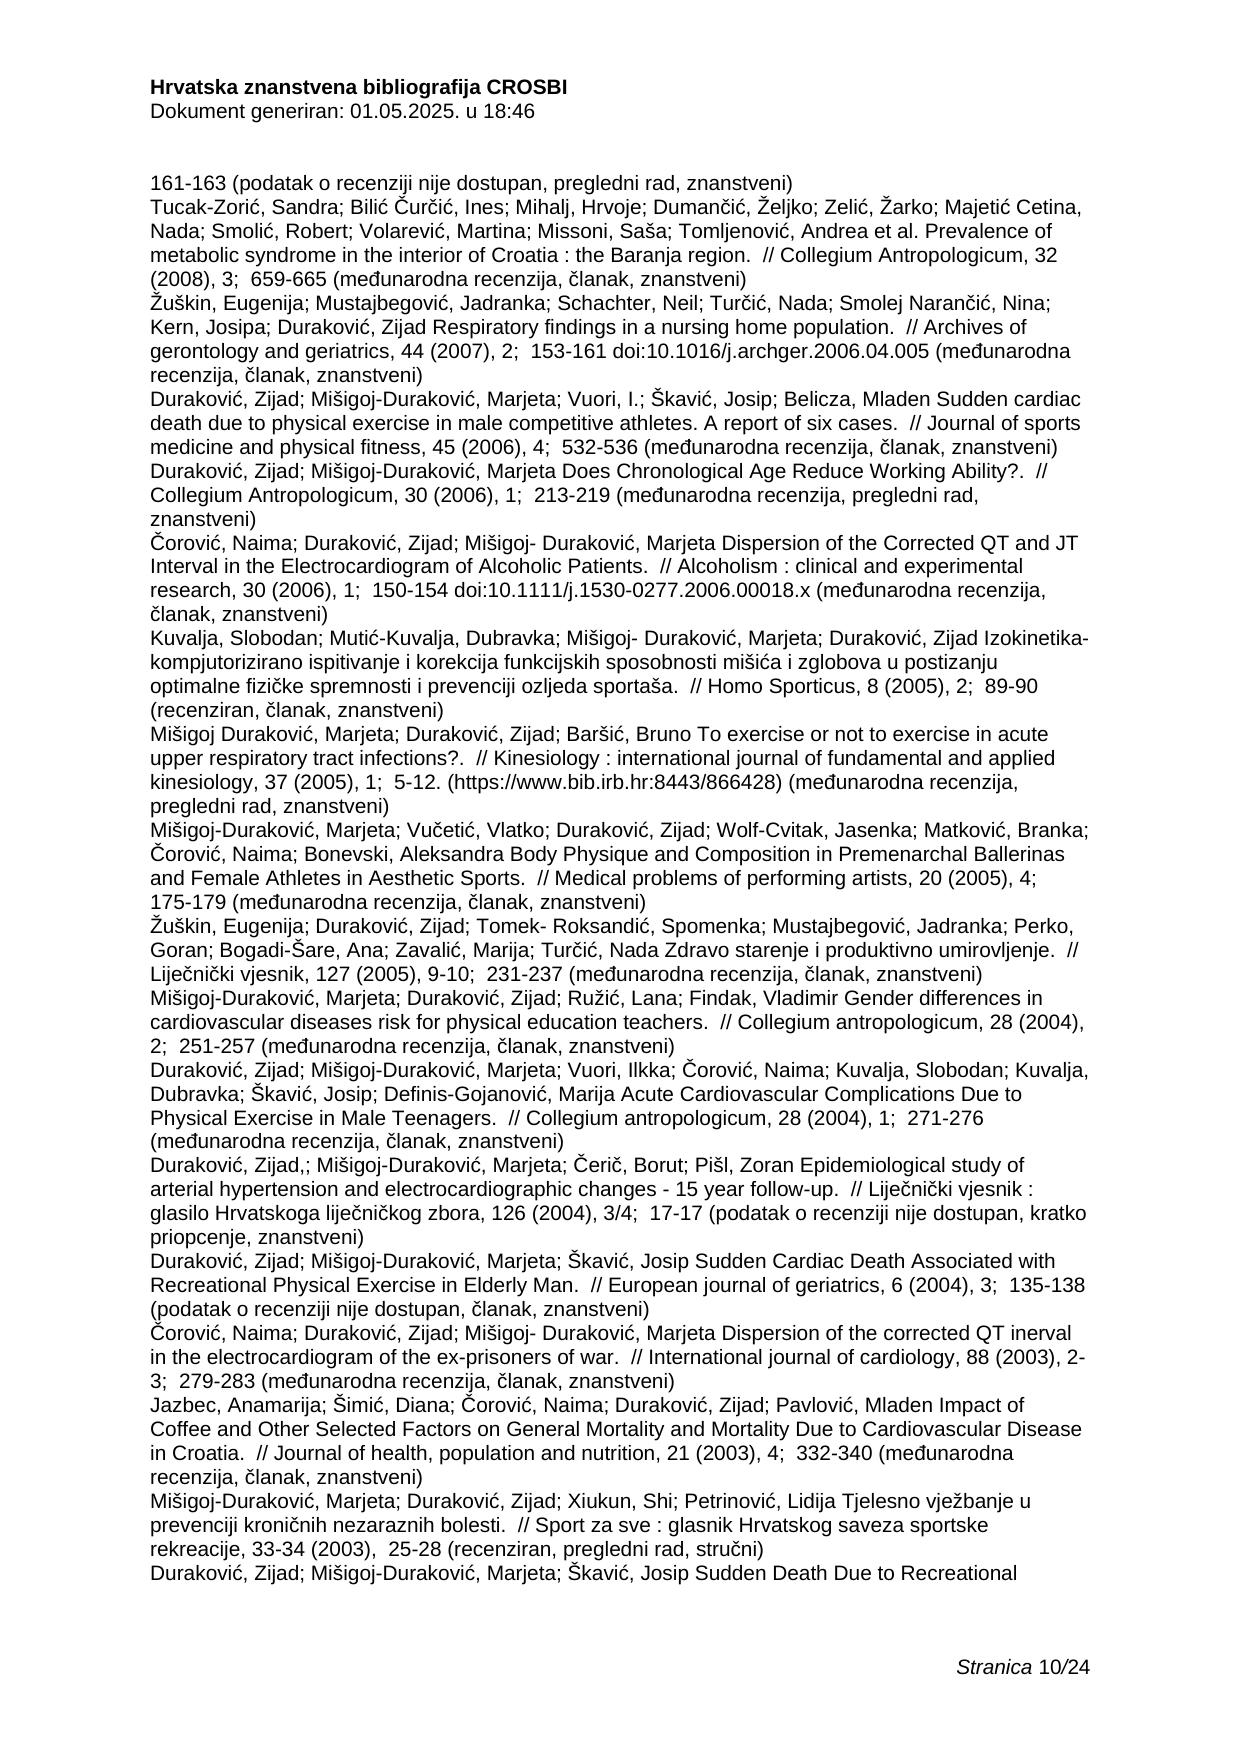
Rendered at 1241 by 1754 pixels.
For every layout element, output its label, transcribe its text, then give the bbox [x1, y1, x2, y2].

text Kuvalja, Slobodan; Mutić-Kuvalja, Dubravka; Mišigoj- Duraković, Marjeta; Duraković, Zijad [150, 626, 1090, 722]
text Duraković, Zijad; Mišigoj-Duraković, Marjeta; Vuori, I.; Škavić, Josip; Belicza, Mladen [150, 387, 1090, 458]
text Duraković, Zijad [150, 171, 1090, 195]
text Žuškin, Eugenija; Duraković, Zijad; Tomek- Roksandić, Spomenka; Mustajbegović, Jadranka; Perko, Goran; Bogadi-Šare, Ana; Zavalić, Marija; Turčić, Nada [150, 914, 1090, 986]
text Duraković, Zijad,; Mišigoj-Duraković, Marjeta; Čerič, Borut; Pišl, Zoran [150, 1153, 1090, 1249]
text Mišigoj-Duraković, Marjeta; Duraković, Zijad; Ružić, Lana; Findak, Vladimir [150, 986, 1090, 1057]
text Jazbec, Anamarija; Šimić, Diana; Čorović, Naima; Duraković, Zijad; Pavlović, Mladen [150, 1393, 1090, 1489]
text Duraković, Zijad; Mišigoj-Duraković, Marjeta [150, 458, 1090, 530]
text Čorović, Naima; Duraković, Zijad; Mišigoj- Duraković, Marjeta [150, 530, 1090, 626]
text Tucak-Zorić, Sandra; Bilić Čurčić, Ines; Mihalj, Hrvoje; Dumančić, Željko; Zelić, Žarko; Majetić Cetina, Nada; Smolić, Robert; Volarević, Martina; Missoni, Saša; Tomljenović, Andrea et al. [150, 195, 1090, 291]
text Žuškin, Eugenija; Mustajbegović, Jadranka; Schachter, Neil; Turčić, Nada; Smolej Narančić, Nina; Kern, Josipa; Duraković, Zijad [150, 291, 1090, 387]
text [150, 1561, 1090, 1584]
text Mišigoj Duraković, Marjeta; Duraković, Zijad; Baršić, Bruno [150, 722, 1090, 818]
text Duraković, Zijad; Mišigoj-Duraković, Marjeta; Škavić, Josip [150, 1249, 1090, 1321]
text Mišigoj-Duraković, Marjeta; Vučetić, Vlatko; Duraković, Zijad; Wolf-Cvitak, Jasenka; Matković, Branka; Čorović, Naima; Bonevski, Aleksandra [150, 818, 1090, 914]
text Mišigoj-Duraković, Marjeta; Duraković, Zijad; Xiukun, Shi; Petrinović, Lidija [150, 1489, 1090, 1561]
text Čorović, Naima; Duraković, Zijad; Mišigoj- Duraković, Marjeta [150, 1321, 1090, 1393]
text Duraković, Zijad; Mišigoj-Duraković, Marjeta; Vuori, Ilkka; Čorović, Naima; Kuvalja, Slobodan; Kuvalja, Dubravka; Škavić, Josip; Definis-Gojanović, Marija [150, 1057, 1090, 1153]
